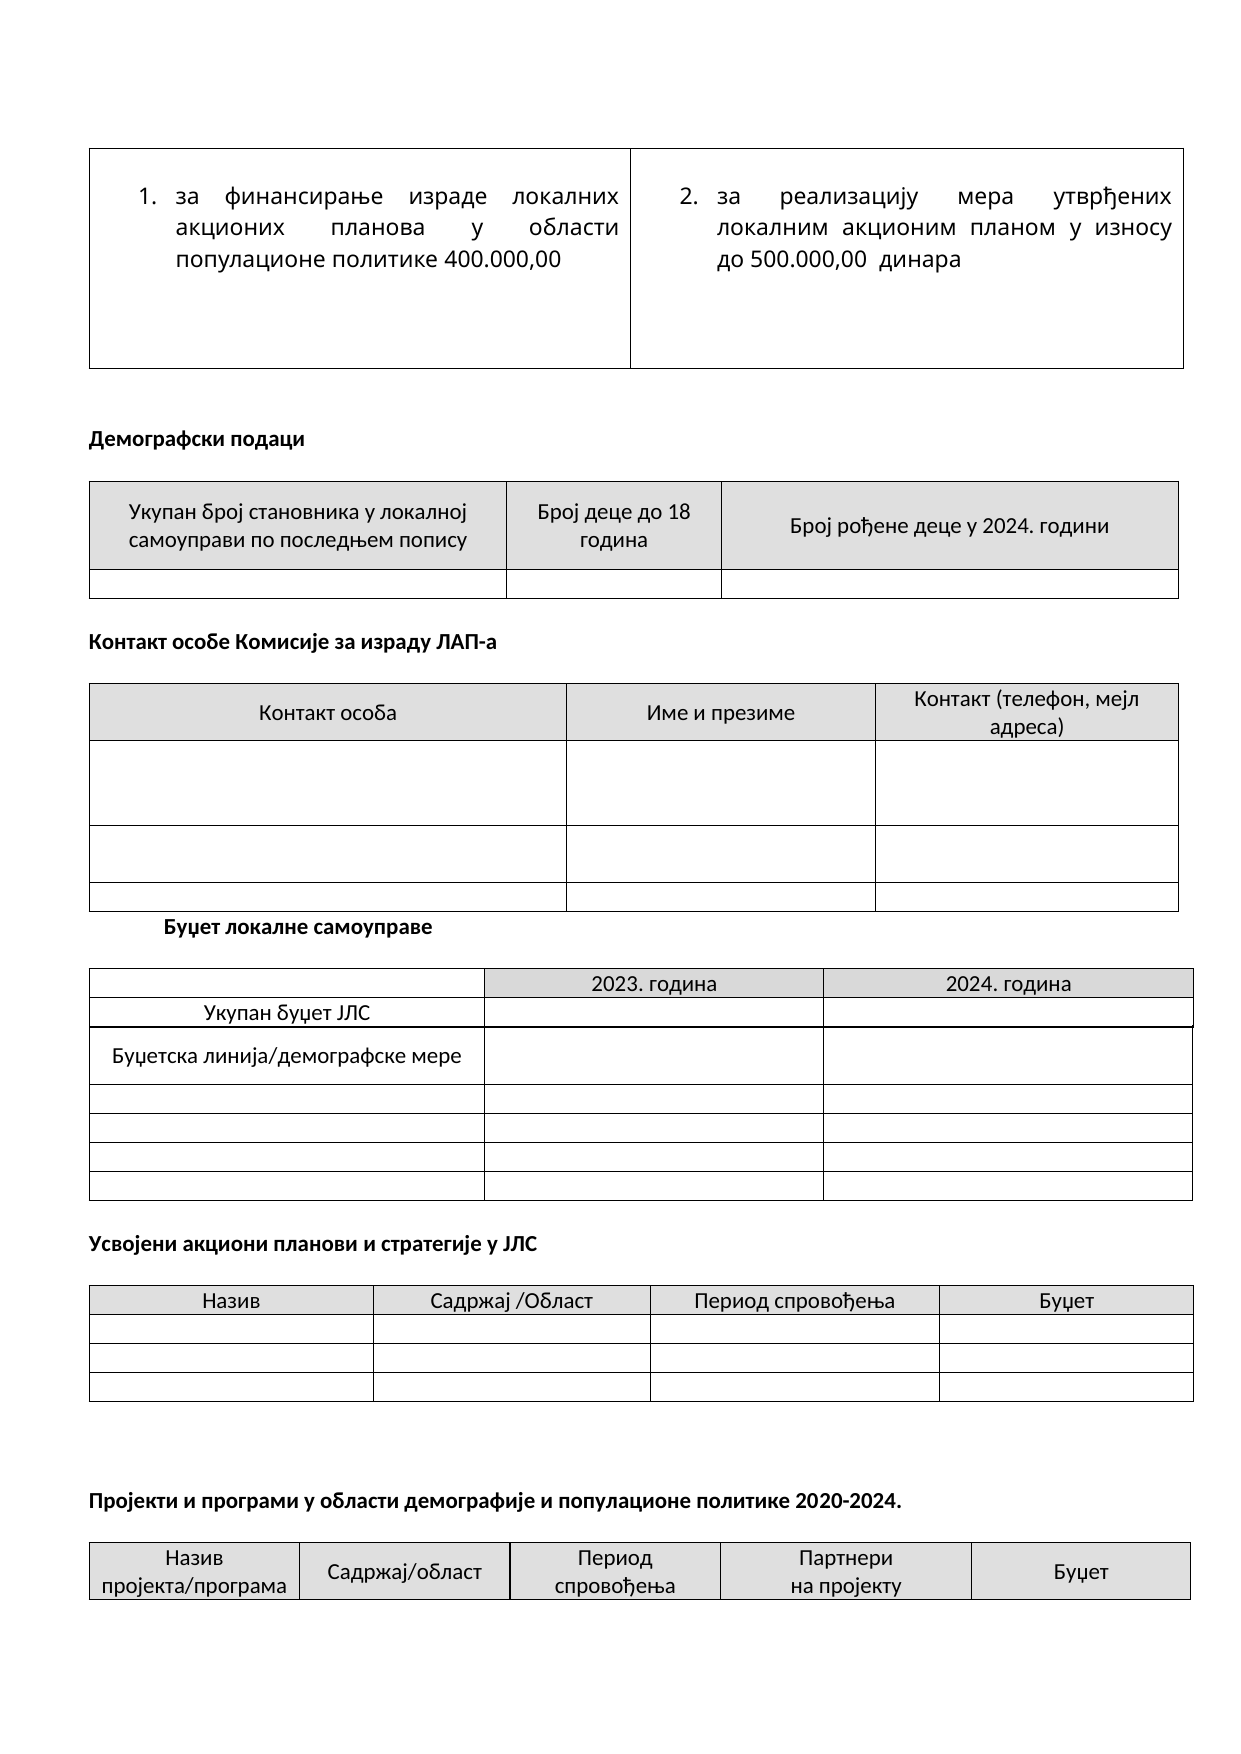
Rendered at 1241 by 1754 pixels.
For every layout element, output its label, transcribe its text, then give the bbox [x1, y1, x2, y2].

table_header Буџет [972, 1543, 1190, 1599]
table_cell [90, 570, 506, 598]
table_cell [876, 883, 1178, 911]
table_cell Буџетска линија/демографске мере [90, 1028, 484, 1083]
table_cell [722, 570, 1178, 598]
table_cell [940, 1344, 1193, 1372]
table_cell [374, 1373, 650, 1401]
table_header Име и презиме [567, 684, 875, 740]
table_cell [90, 1344, 373, 1372]
table_header Укупан број становника у локалној самоуправи по последњем попису [90, 482, 506, 569]
text Усвојени акциони планови и стратегије у ЈЛС [89, 1229, 1152, 1257]
table_header Период спровођења [651, 1286, 939, 1314]
table_cell [507, 570, 721, 598]
text Пројекти и програми у области демографије и популационе политике 2020-2024. [89, 1486, 1152, 1514]
table_header Контакт (телефон, мејл адреса) [876, 684, 1178, 740]
table_cell [90, 1172, 484, 1200]
table_header Период спровођења [511, 1543, 720, 1599]
text Контакт особе Комисије за израду ЛАП-а [89, 627, 1152, 655]
table_header Буџет [940, 1286, 1193, 1314]
table_cell [90, 1085, 484, 1112]
table_cell [940, 1315, 1193, 1343]
table_header Контакт особа [90, 684, 566, 740]
table_cell [374, 1315, 650, 1343]
table_header Број рођене деце у 2024. години [722, 482, 1178, 569]
table_cell [567, 741, 875, 825]
table_cell [824, 1143, 1192, 1171]
table_header Партнери на пројекту [721, 1543, 971, 1599]
table_cell [90, 826, 566, 882]
text Буџет локалне самоуправе [164, 912, 1152, 940]
table_cell [90, 1114, 484, 1142]
table_cell [567, 826, 875, 882]
table_cell [90, 1315, 373, 1343]
table_header Садржај /Област [374, 1286, 650, 1314]
table_cell [567, 883, 875, 911]
text Демографски подаци [89, 424, 1152, 453]
table_cell [824, 1085, 1192, 1112]
table_cell [90, 1143, 484, 1171]
table_cell [824, 998, 1193, 1026]
table_cell [90, 883, 566, 911]
table_cell [485, 1143, 823, 1171]
table_cell [824, 1172, 1192, 1200]
table_header Садржај/област [300, 1543, 509, 1599]
table_cell [651, 1315, 939, 1343]
table_cell [90, 741, 566, 825]
table_cell [651, 1344, 939, 1372]
table_cell [651, 1373, 939, 1401]
table_header Назив пројекта/програма [90, 1543, 299, 1599]
table_header 2023. година [485, 969, 823, 997]
table_header Назив [90, 1286, 373, 1314]
table_cell [485, 1085, 823, 1112]
table_cell [824, 1028, 1192, 1083]
table_cell [485, 1172, 823, 1200]
table_cell [485, 1028, 823, 1083]
table_cell [824, 1114, 1192, 1142]
table_cell [876, 826, 1178, 882]
table_cell за реализацију мера утврђених локалним акционим планом у износу до 500.000,00 динара [631, 149, 1183, 367]
table_cell Укупан буџет ЈЛС [90, 998, 484, 1026]
table_cell [485, 1114, 823, 1142]
table_cell [90, 1373, 373, 1401]
table_header [90, 969, 484, 997]
table_cell [876, 741, 1178, 825]
table_cell за финансирање израде локалних акционих планова у области популационе политике 400.000,00 [90, 149, 630, 367]
table_header 2024. година [824, 969, 1193, 997]
table_cell [940, 1373, 1193, 1401]
table_cell [374, 1344, 650, 1372]
table_cell [485, 998, 823, 1026]
table_header Број деце до 18 година [507, 482, 721, 569]
